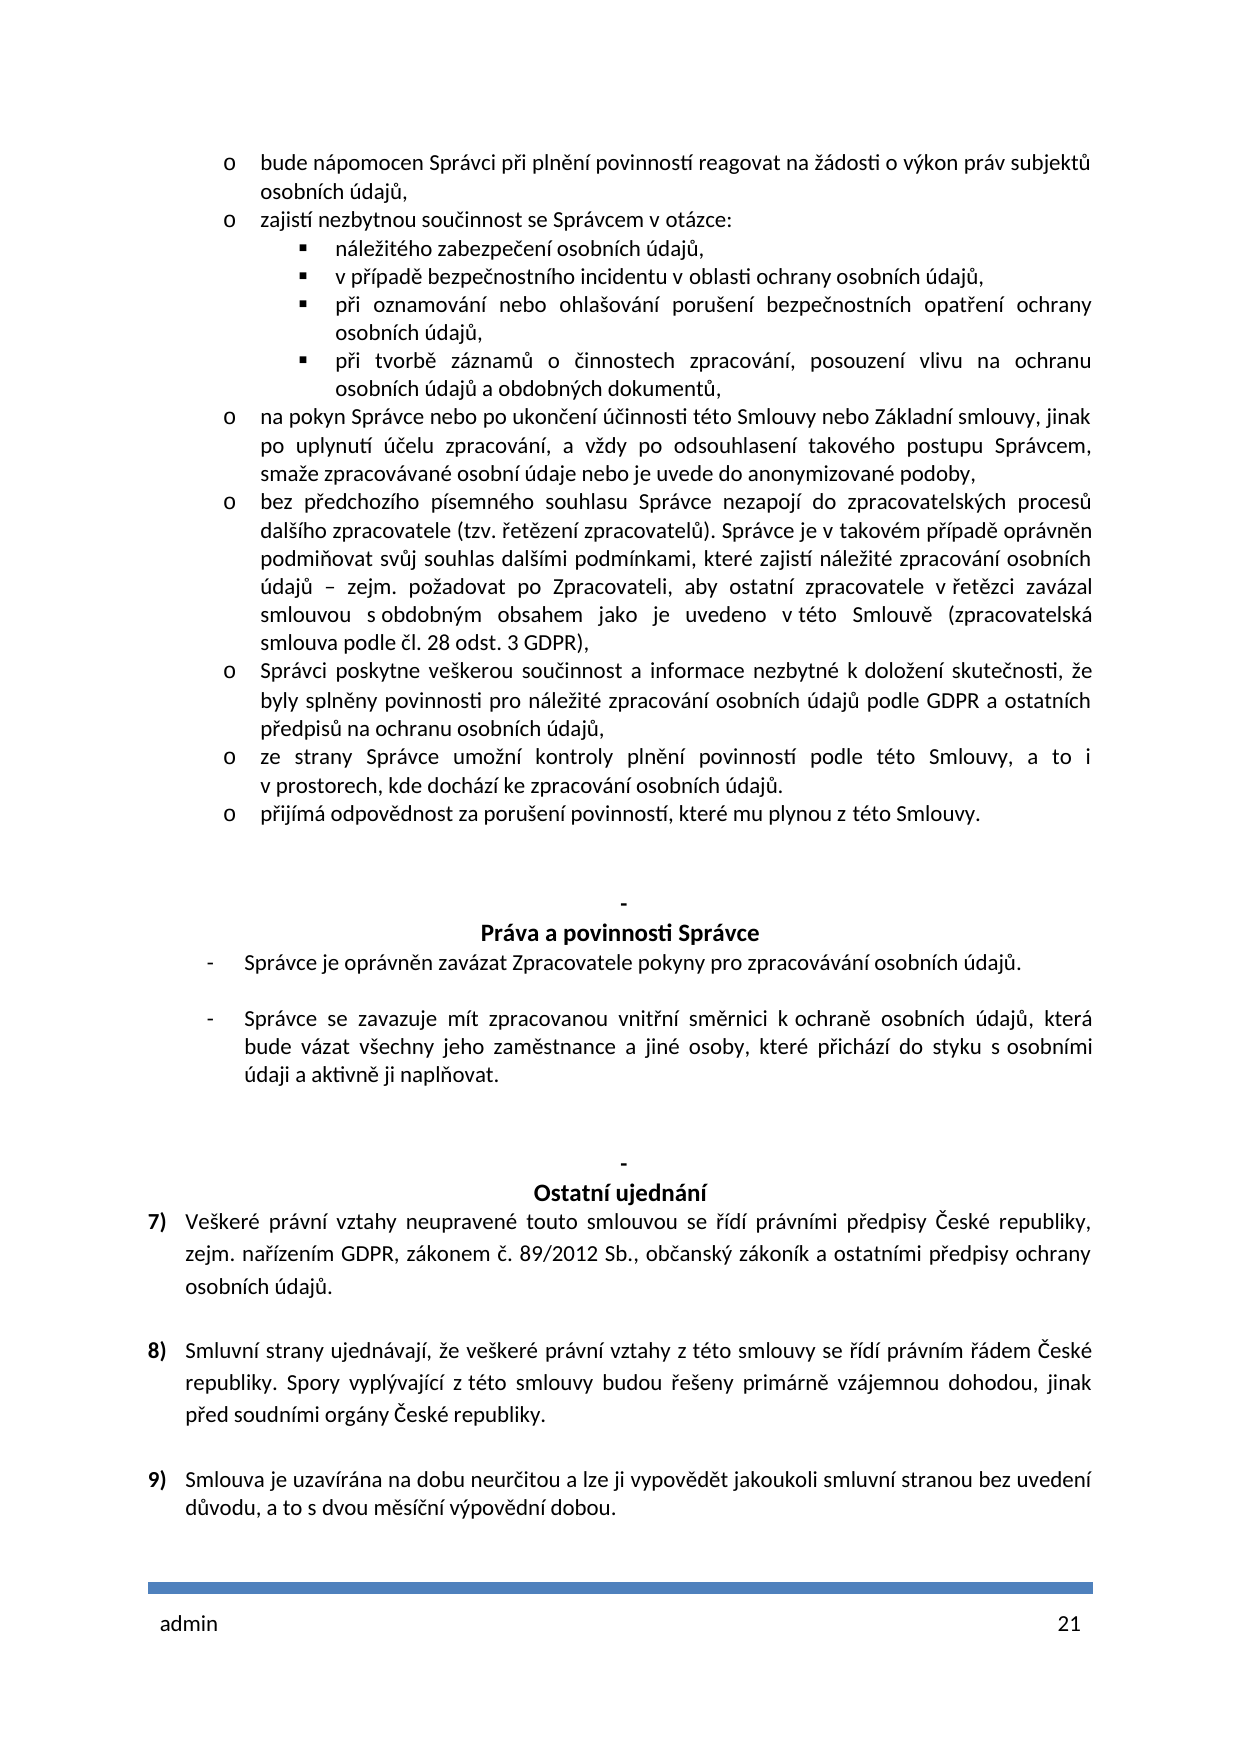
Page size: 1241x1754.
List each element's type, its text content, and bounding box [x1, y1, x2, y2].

text Práva a povinnosti Správce [148, 917, 1093, 948]
list Smlouva je uzavírána na dobu neurčitou a lze ji vypovědět jakoukoli smluvní stranou bez uvedení důvodu, a to s dvou měsíční výpovědní dobou. [148, 1465, 1093, 1521]
list Správce se zavazuje mít zpracovanou vnitřní směrnici k ochraně osobních údajů, která bude vázat všechny jeho zaměstnance a jiné osoby, které přichází do styku s osobními údaji a aktivně ji naplňovat. [207, 1004, 1093, 1088]
list Veškeré právní vztahy neupravené touto smlouvou se řídí právními předpisy České republiky, zejm. nařízením GDPR, zákonem č. 89/2012 Sb., občanský zákoník a ostatními předpisy ochrany osobních údajů. [148, 1207, 1093, 1300]
list ze strany Správce umožní kontroly plnění povinností podle této Smlouvy, a to i v prostorech, kde dochází ke zpracování osobních údajů. [223, 742, 1093, 799]
list v případě bezpečnostního incidentu v oblasti ochrany osobních údajů, [298, 262, 1093, 290]
list Správce je oprávněn zavázat Zpracovatele pokyny pro zpracovávání osobních údajů. [207, 948, 1093, 976]
list bude nápomocen Správci při plnění povinností reagovat na žádosti o výkon práv subjektů osobních údajů, [223, 148, 1093, 205]
list při tvorbě záznamů o činnostech zpracování, posouzení vlivu na ochranu osobních údajů a obdobných dokumentů, [298, 346, 1093, 402]
list na pokyn Správce nebo po ukončení účinnosti této Smlouvy nebo Základní smlouvy, jinak po uplynutí účelu zpracování, a vždy po odsouhlasení takového postupu Správcem, smaže zpracovávané osobní údaje nebo je uvede do anonymizované podoby, [223, 402, 1093, 487]
list přijímá odpovědnost za porušení povinností, které mu plynou z této Smlouvy. [223, 799, 1093, 828]
list Správci poskytne veškerou součinnost a informace nezbytné k doložení skutečnosti, že byly splněny povinnosti pro náležité zpracování osobních údajů podle GDPR a ostatních předpisů na ochranu osobních údajů, [223, 657, 1093, 742]
list bez předchozího písemného souhlasu Správce nezapojí do zpracovatelských procesů dalšího zpracovatele (tzv. řetězení zpracovatelů). Správce je v takovém případě oprávněn podmiňovat svůj souhlas dalšími podmínkami, které zajistí náležité zpracování osobních údajů – zejm. požadovat po Zpracovateli, aby ostatní zpracovatele v řetězci zavázal smlouvou s obdobným obsahem jako je uvedeno v této Smlouvě (zpracovatelská smlouva podle čl. 28 odst. 3 GDPR), [223, 487, 1093, 657]
list zajistí nezbytnou součinnost se Správcem v otázce: [223, 205, 1093, 234]
list Smluvní strany ujednávají, že veškeré právní vztahy z této smlouvy se řídí právním řádem České republiky. Spory vyplývající z této smlouvy budou řešeny primárně vzájemnou dohodou, jinak před soudními orgány České republiky. [148, 1336, 1093, 1428]
text Ostatní ujednání [148, 1177, 1093, 1207]
list náležitého zabezpečení osobních údajů, [298, 234, 1093, 262]
list při oznamování nebo ohlašování porušení bezpečnostních opatření ochrany osobních údajů, [298, 290, 1093, 346]
